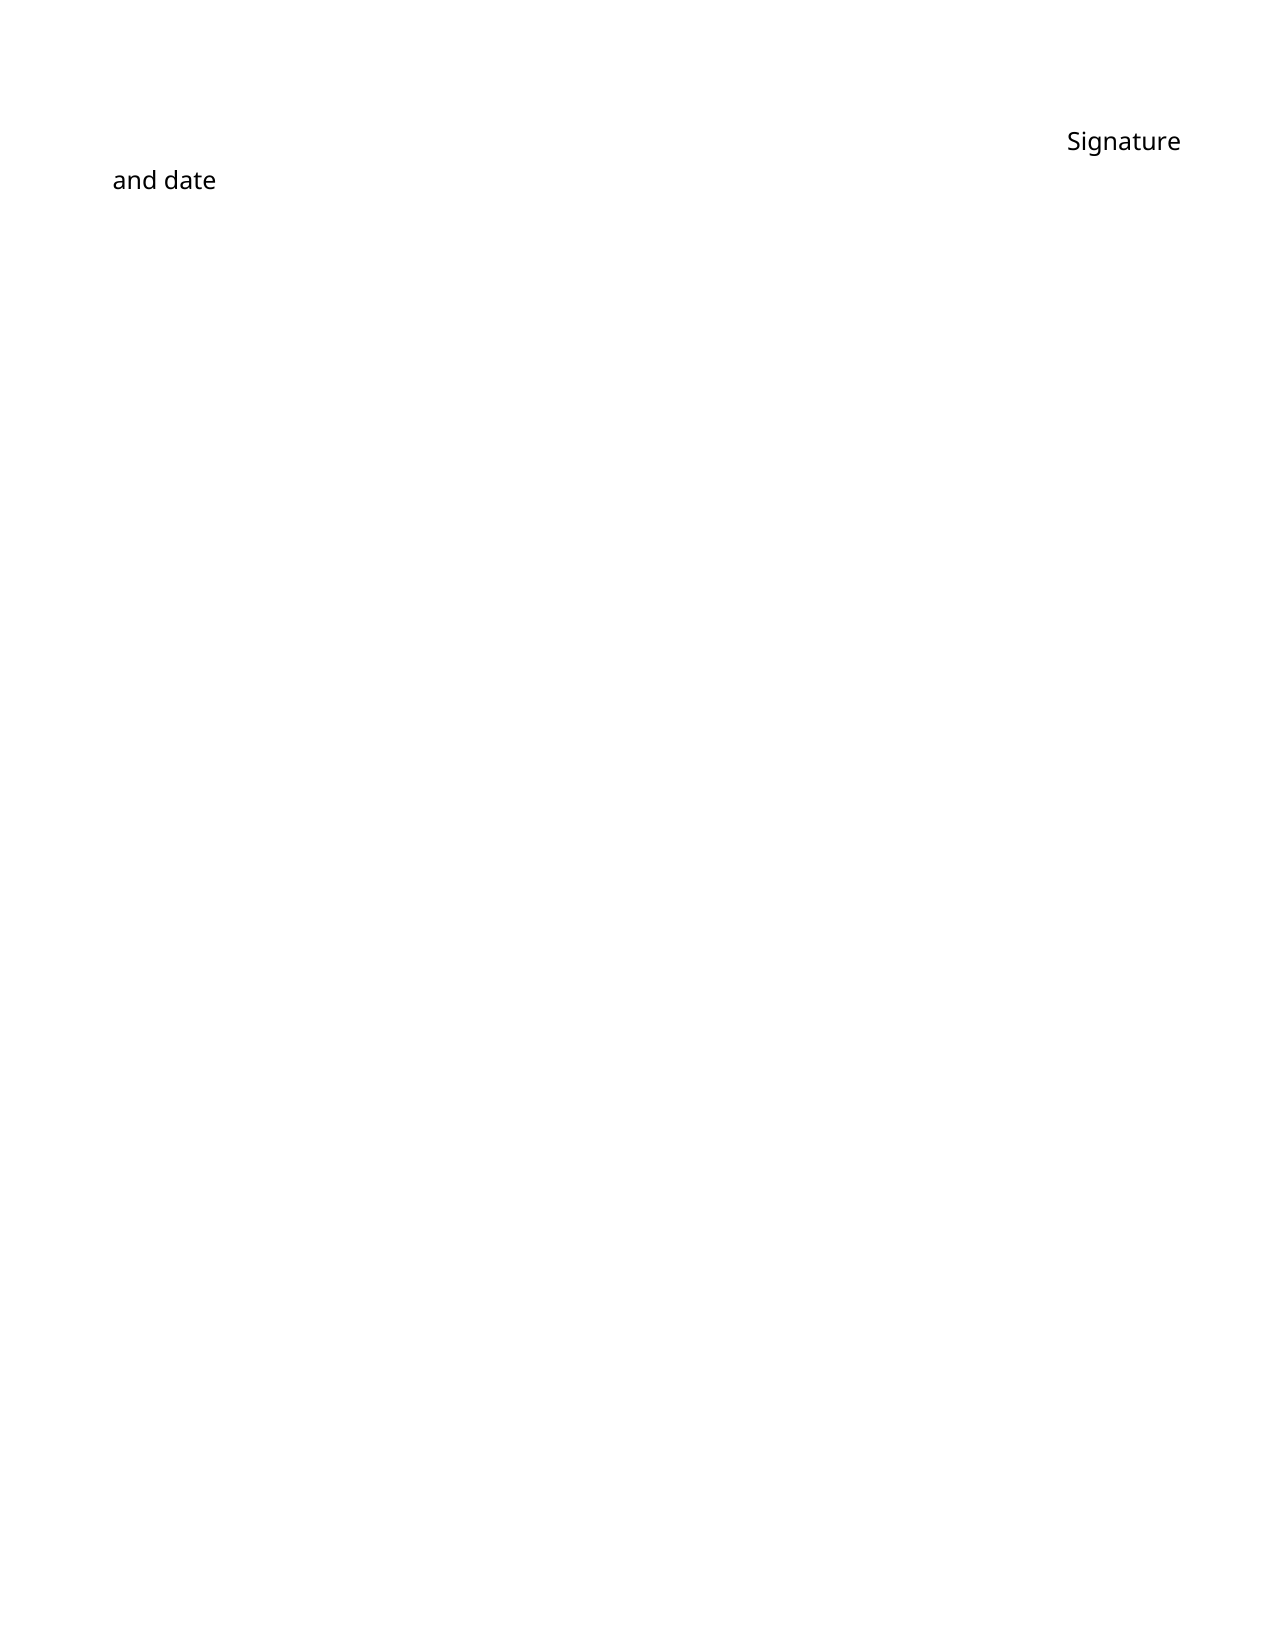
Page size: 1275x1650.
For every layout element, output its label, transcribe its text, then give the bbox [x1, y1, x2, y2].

text Signature and date [112, 123, 1191, 196]
